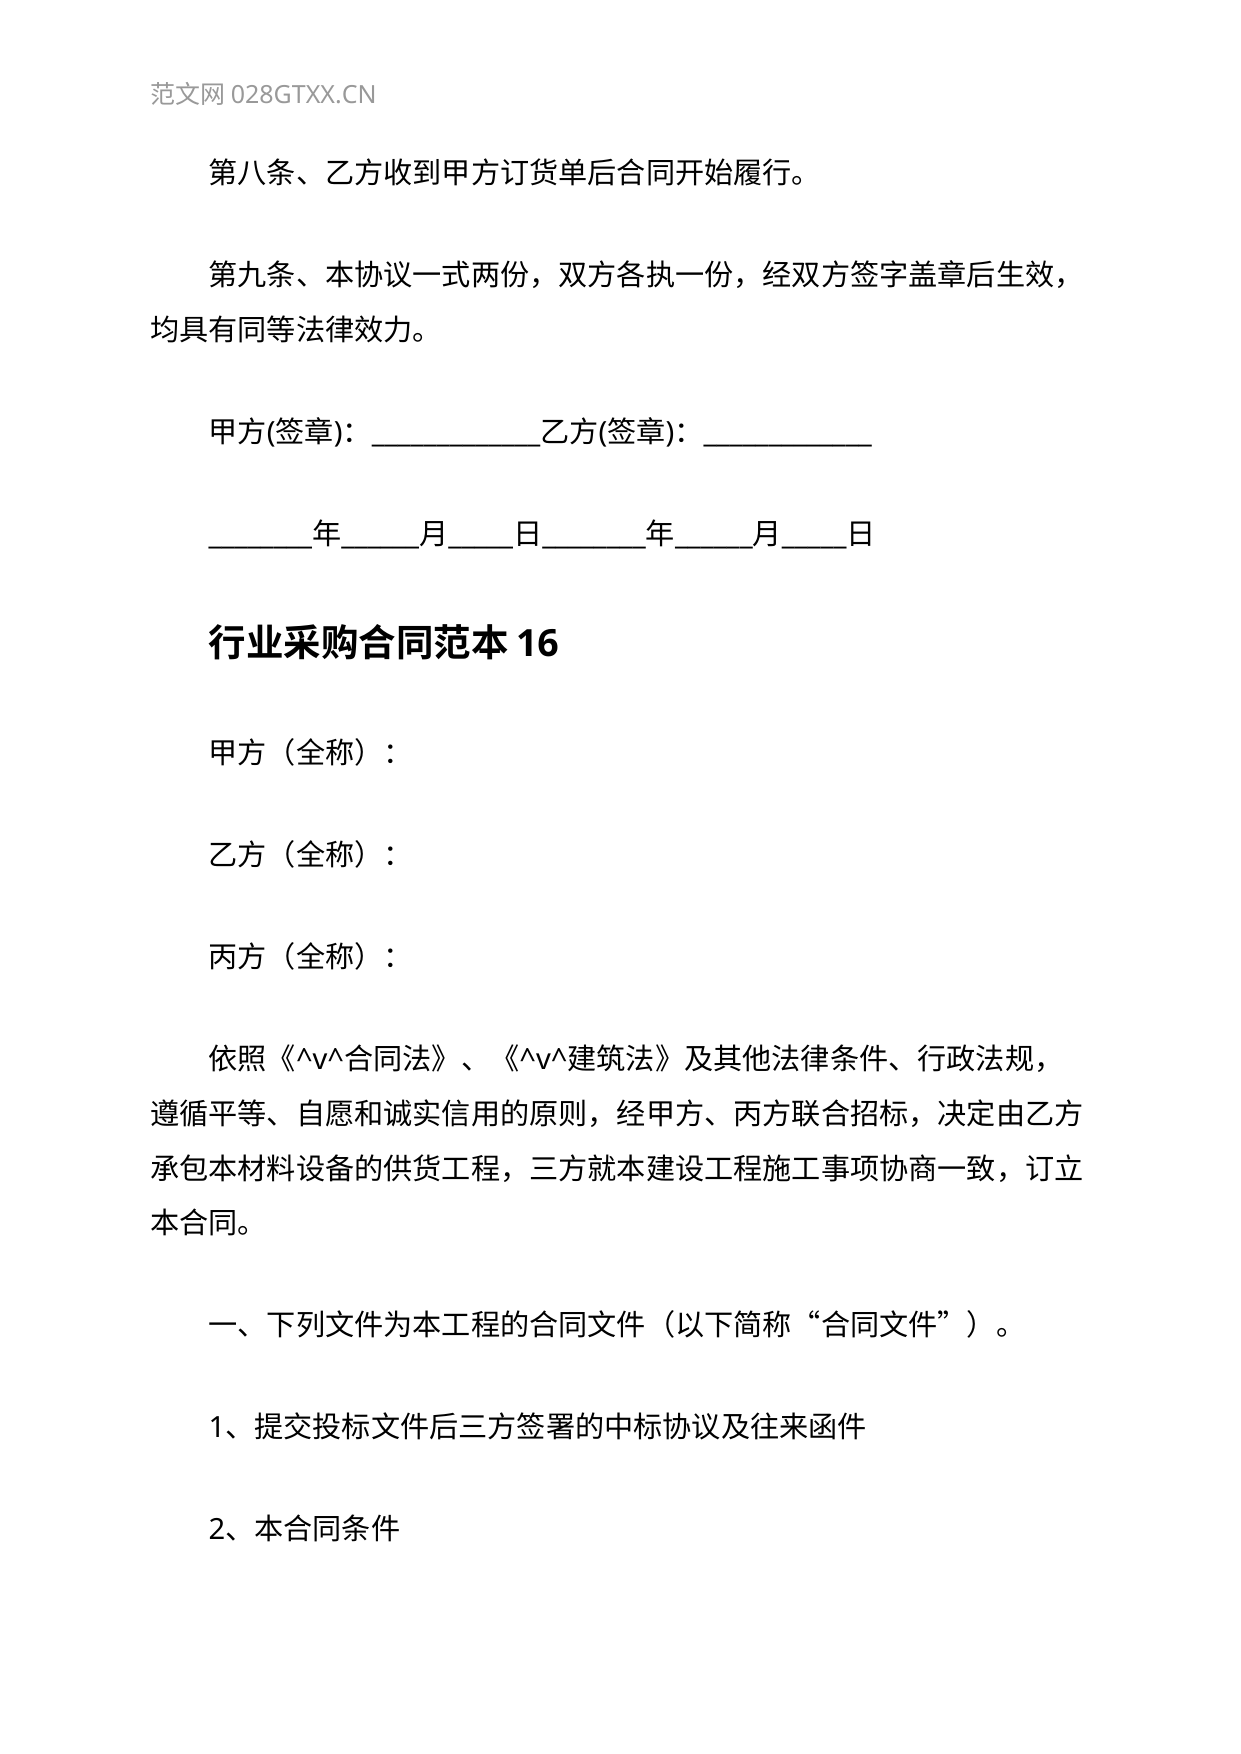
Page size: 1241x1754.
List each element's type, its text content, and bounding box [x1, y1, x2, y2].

text ________年______月_____日________年______月_____日 [150, 510, 1090, 553]
text 依照《^v^合同法》、《^v^建筑法》及其他法律条件、行政法规，遵循平等、自愿和诚实信用的原则，经甲方、丙方联合招标，决定由乙方承包本材料设备的供货工程，三方就本建设工程施工事项协商一致，订立本合同。 [150, 1035, 1090, 1242]
text 一、下列文件为本工程的合同文件（以下简称“合同文件”）。 [150, 1302, 1090, 1344]
text 第八条、乙方收到甲方订货单后合同开始履行。 [150, 150, 1090, 192]
text 甲方（全称）： [150, 730, 1090, 772]
text 甲方(签章)：_____________乙方(签章)：_____________ [150, 408, 1090, 451]
text 乙方（全称）： [150, 832, 1090, 874]
text 1、提交投标文件后三方签署的中标协议及往来函件 [150, 1404, 1090, 1446]
text 第九条、本协议一式两份，双方各执一份，经双方签字盖章后生效，均具有同等法律效力。 [150, 252, 1090, 349]
text 2、本合同条件 [150, 1506, 1090, 1548]
text 行业采购合同范本16 [150, 612, 1090, 667]
text 丙方（全称）： [150, 933, 1090, 976]
